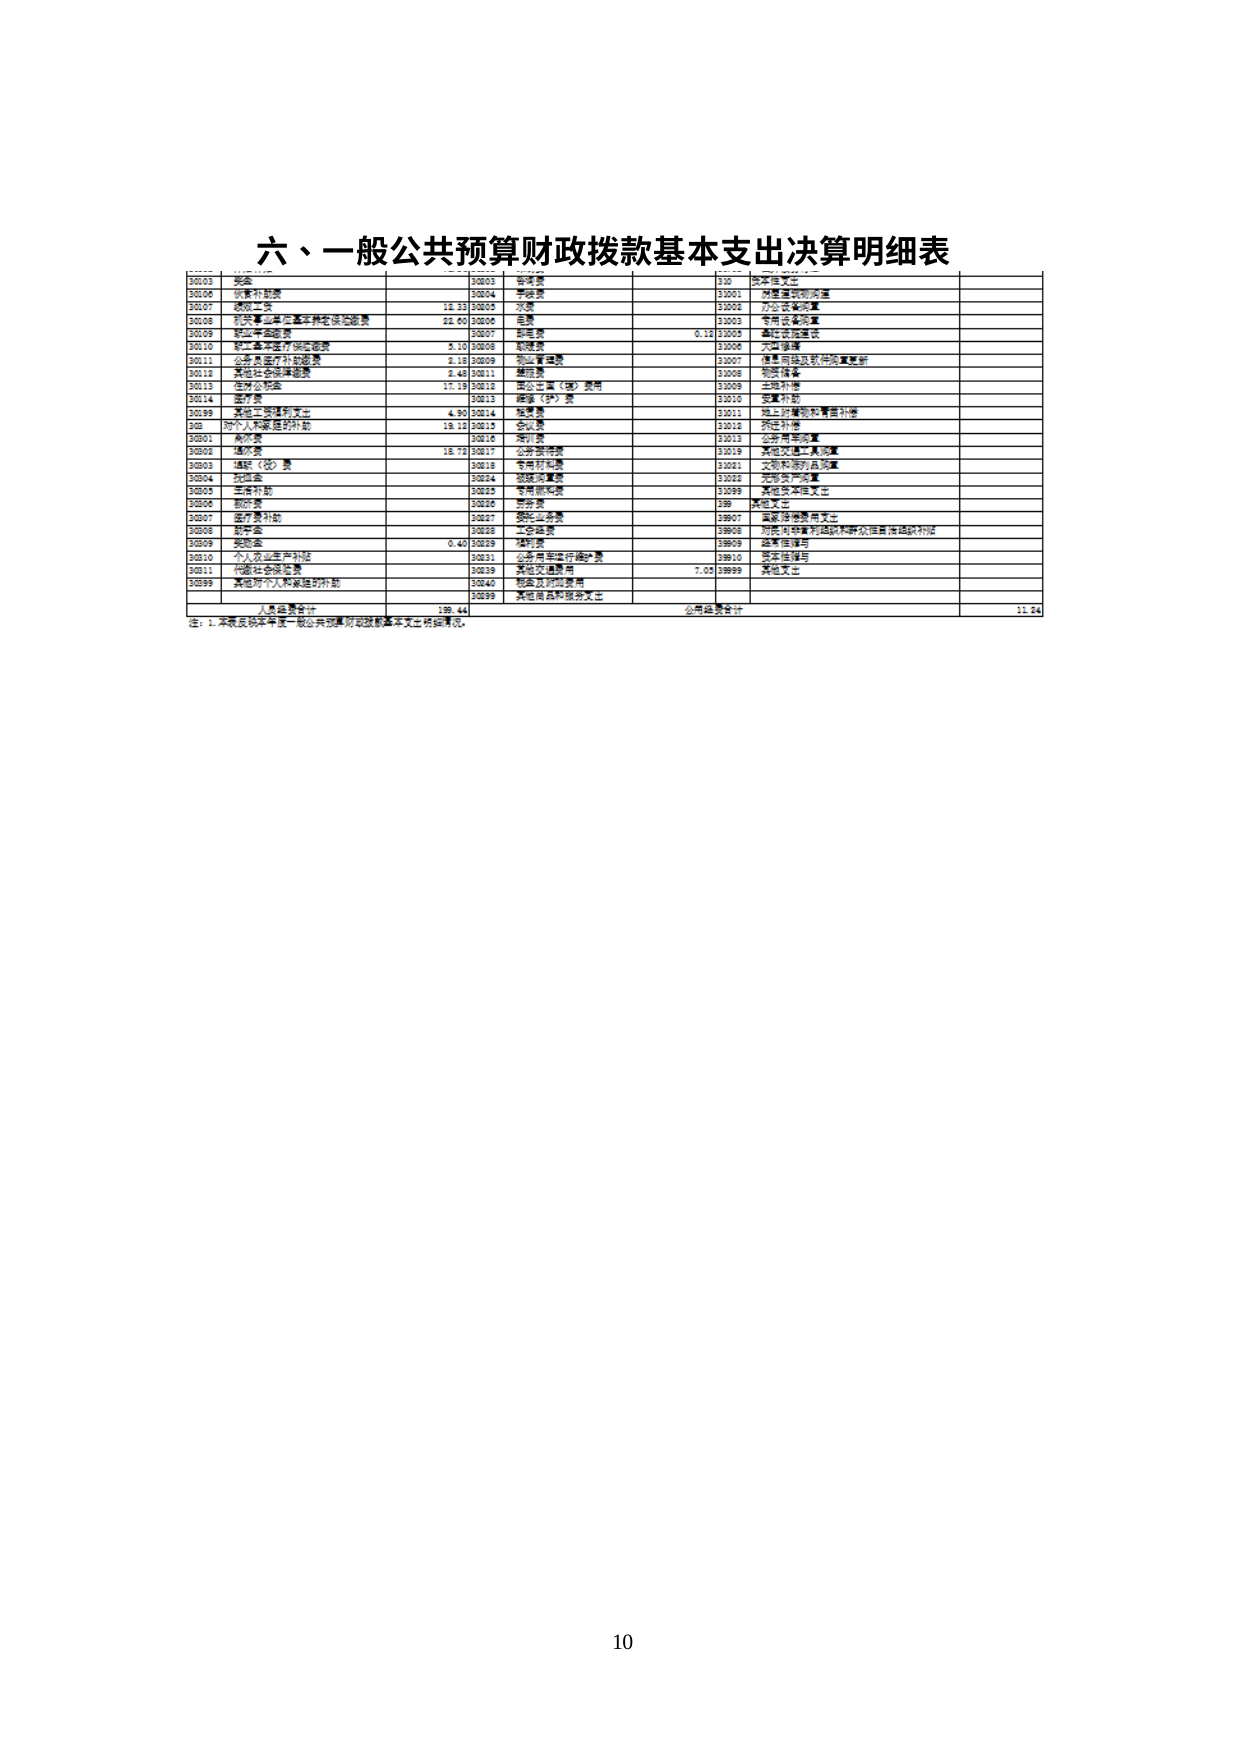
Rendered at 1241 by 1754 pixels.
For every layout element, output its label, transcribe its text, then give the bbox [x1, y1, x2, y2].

picture [186, 271, 1055, 653]
list 一般公共预算财政拨款基本支出决算明细表 [256, 231, 1054, 271]
